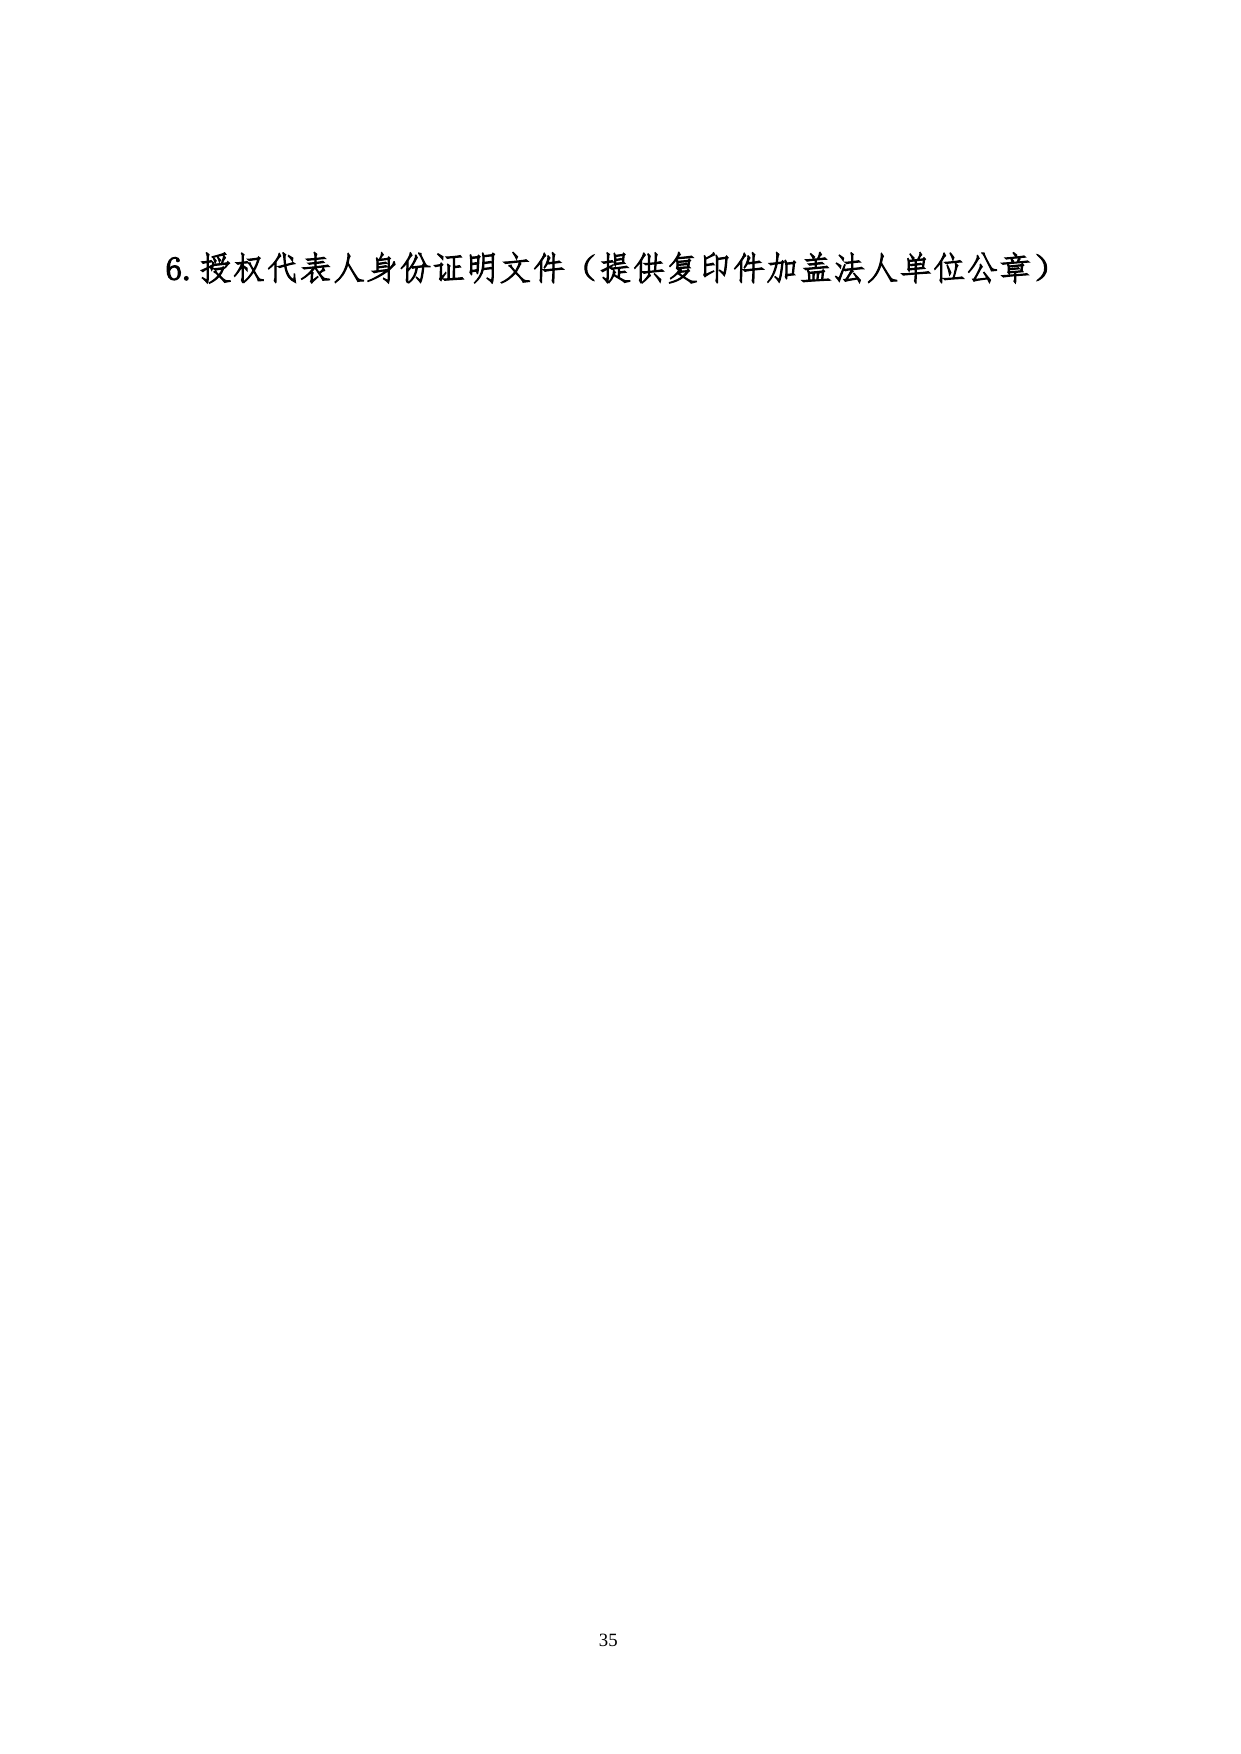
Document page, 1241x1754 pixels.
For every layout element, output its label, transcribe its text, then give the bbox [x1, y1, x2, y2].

text 6.授权代表人身份证明文件（提供复印件加盖法人单位公章） [165, 233, 1089, 298]
